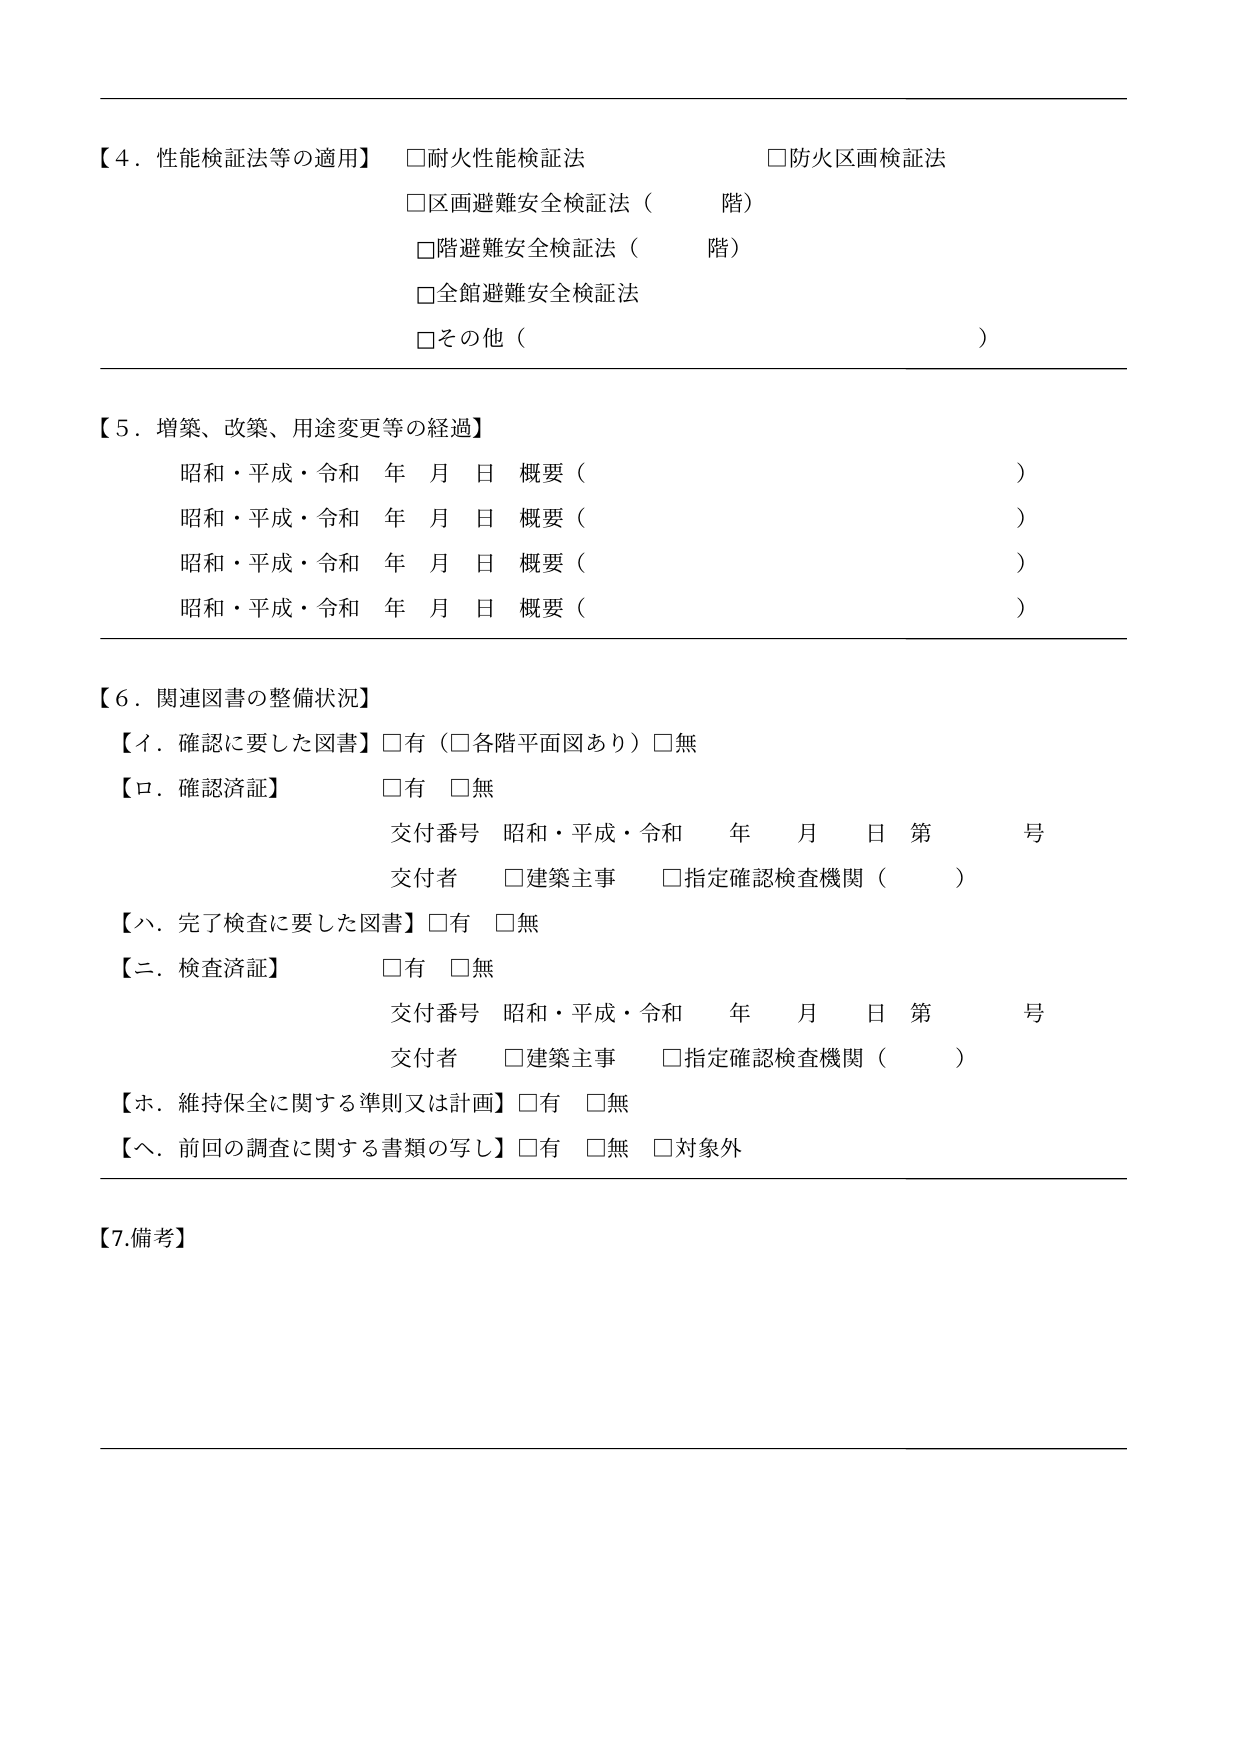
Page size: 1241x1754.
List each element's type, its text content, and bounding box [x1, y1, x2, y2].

text 【ニ．検査済証】 □有 □無 [111, 944, 1139, 989]
text □その他（ ） [89, 314, 1139, 359]
text 昭和・平成・令和 年 月 日 概要（ ） [111, 494, 1139, 539]
text 【7.備考】 [89, 1214, 1139, 1259]
text 交付番号 昭和・平成・令和 年 月 日 第 号 [111, 989, 1139, 1034]
text 【ヘ．前回の調査に関する書類の写し】□有 □無 □対象外 [111, 1124, 1139, 1169]
text □階避難安全検証法（ 階） [89, 224, 1139, 269]
text 【６．関連図書の整備状況】 [89, 674, 1139, 719]
text 昭和・平成・令和 年 月 日 概要（ ） [111, 449, 1139, 494]
text 【４．性能検証法等の適用】 □耐火性能検証法 □防火区画検証法 [89, 134, 1139, 179]
text 交付番号 昭和・平成・令和 年 月 日 第 号 [111, 809, 1139, 854]
text 【ホ．維持保全に関する準則又は計画】□有 □無 [111, 1079, 1139, 1124]
text 【ロ．確認済証】 □有 □無 [111, 764, 1139, 809]
text 交付者 □建築主事 □指定確認検査機関（ ） [111, 854, 1139, 899]
text 【イ．確認に要した図書】□有（□各階平面図あり）□無 [111, 719, 1139, 764]
text 【ハ．完了検査に要した図書】□有 □無 [111, 899, 1139, 944]
text 交付者 □建築主事 □指定確認検査機関（ ） [111, 1034, 1139, 1079]
text 昭和・平成・令和 年 月 日 概要（ ） [111, 584, 1139, 629]
text □区画避難安全検証法（ 階） [89, 179, 1139, 224]
text 昭和・平成・令和 年 月 日 概要（ ） [111, 539, 1139, 584]
text 【５．増築、改築、用途変更等の経過】 [89, 404, 1139, 449]
text □全館避難安全検証法 [89, 269, 1139, 314]
